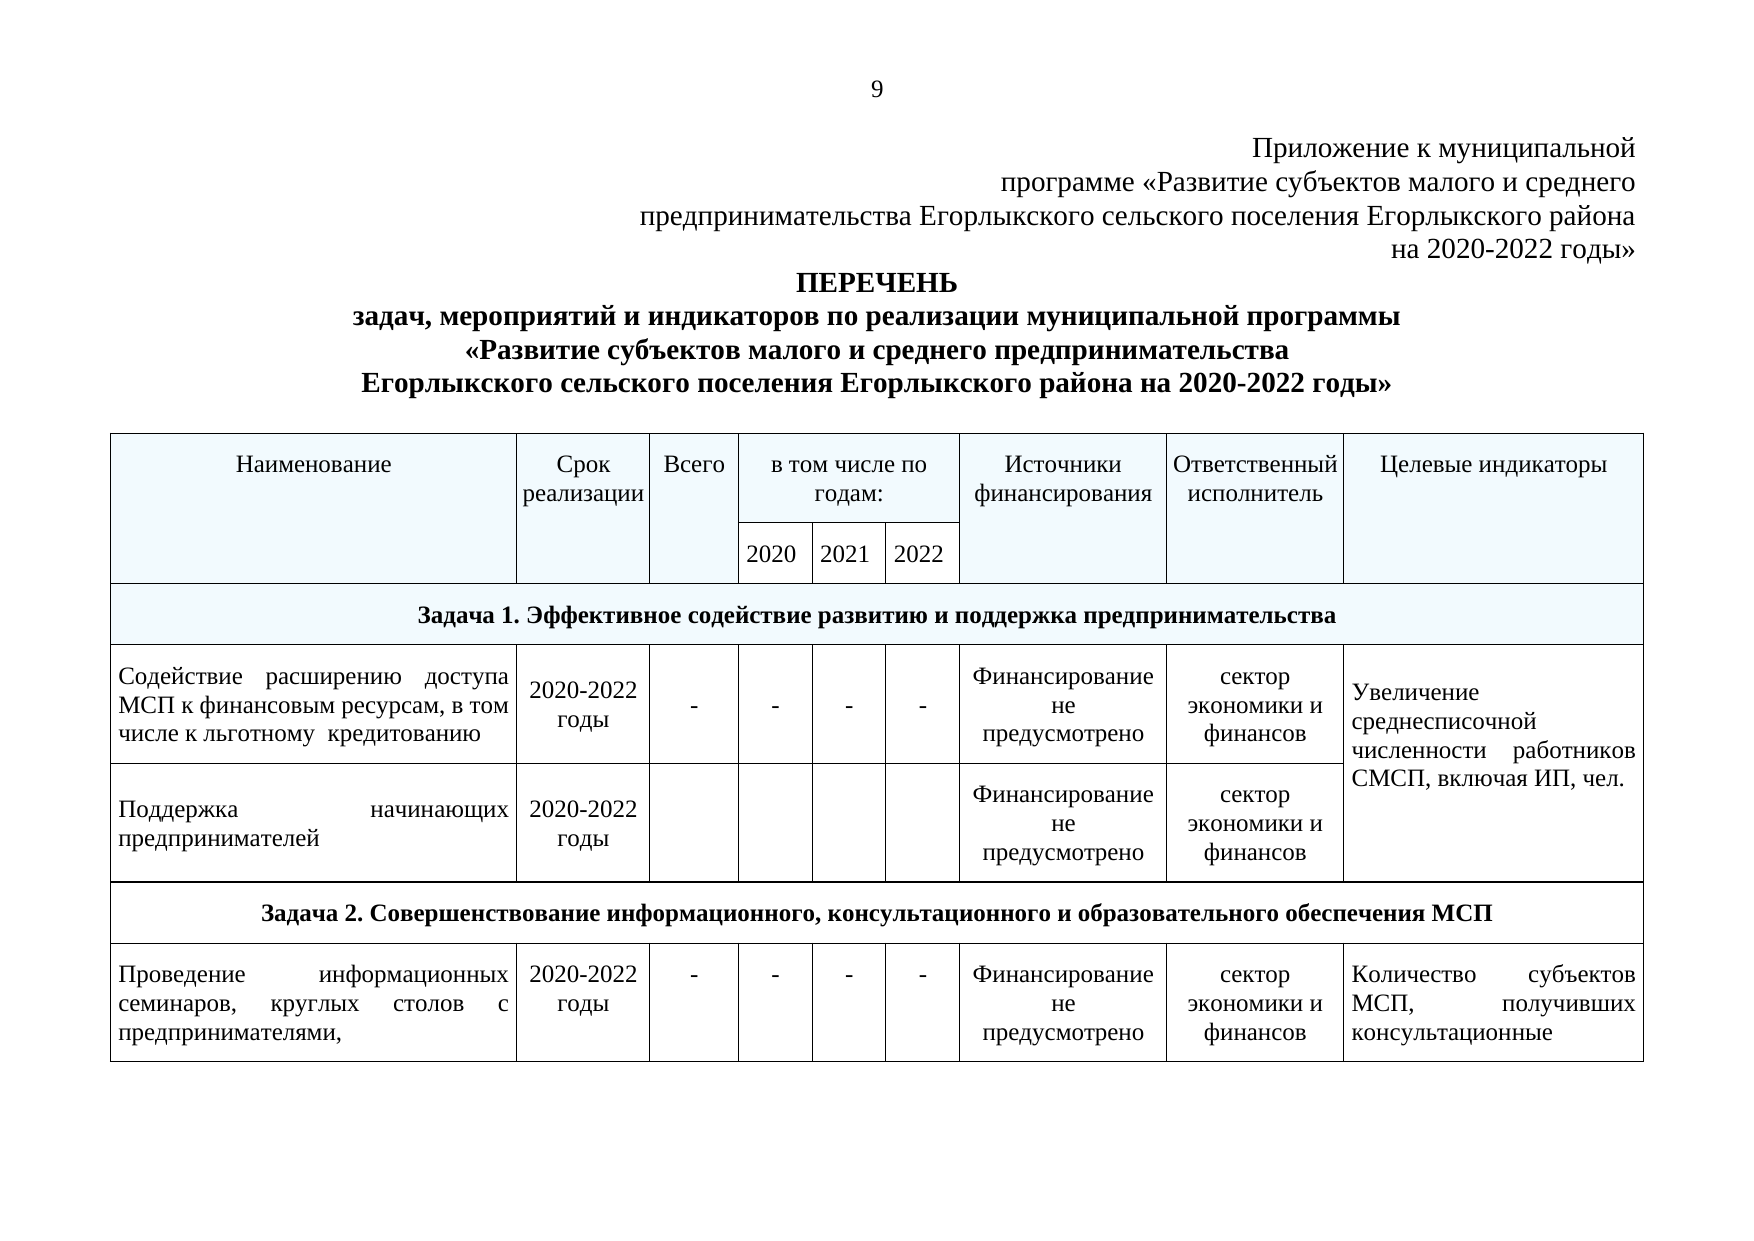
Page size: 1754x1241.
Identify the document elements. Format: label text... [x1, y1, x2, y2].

table_cell Финансирование не предусмотрено [960, 645, 1166, 763]
table_cell Задача 2. Совершенствование информационного, консультационного и образовательного обеспечения МСП [111, 883, 1643, 942]
table_cell - [739, 645, 812, 763]
table_header Наименование [111, 434, 516, 583]
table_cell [1344, 944, 1643, 1061]
table_cell Финансирование не предусмотрено [960, 764, 1166, 881]
table_cell сектор экономики и финансов [1167, 645, 1343, 763]
table_header Всего [650, 434, 738, 583]
text ПЕРЕЧЕНЬ [118, 265, 1636, 298]
table_cell - [886, 645, 959, 763]
table_cell - [650, 645, 738, 763]
table_cell - [813, 645, 885, 763]
table_cell Поддержка начинающих предпринимателей [111, 764, 516, 881]
table_cell [739, 764, 812, 881]
table_cell 2020 [739, 523, 812, 583]
text задач, мероприятий и индикаторов по реализации муниципальной программы [118, 298, 1636, 332]
table_cell [650, 764, 738, 881]
table_cell 2020-2022 годы [517, 645, 649, 763]
text на 2020-2022 годы» [118, 231, 1636, 265]
text Егорлыкского сельского поселения Егорлыкского района на 2020-2022 годы» [118, 365, 1636, 399]
table_cell [813, 764, 885, 881]
text «Развитие субъектов малого и среднего предпринимательства [118, 332, 1636, 365]
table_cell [1167, 944, 1343, 1061]
table_cell сектор экономики и финансов [1167, 764, 1343, 881]
table_cell - [813, 944, 885, 1061]
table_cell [960, 944, 1166, 1061]
table_cell - [886, 944, 959, 1061]
text программе «Развитие субъектов малого и среднего [118, 164, 1636, 198]
table_header Целевые индикаторы [1344, 434, 1643, 583]
table_cell Содействие расширению доступа МСП к финансовым ресурсам, в том числе к льготному кредитованию [111, 645, 516, 763]
table_cell - [739, 944, 812, 1061]
text Приложение к муниципальной [118, 131, 1636, 164]
table_cell [886, 764, 959, 881]
table_cell 2020-2022 годы [517, 764, 649, 881]
table_cell Задача 1. Эффективное содействие развитию и поддержка предпринимательства [111, 584, 1643, 644]
table_header в том числе по годам: [739, 434, 959, 522]
table_header Срок реализации [517, 434, 649, 583]
text предпринимательства Егорлыкского сельского поселения Егорлыкского района [118, 198, 1636, 231]
table_cell 2020-2022 годы [517, 944, 649, 1061]
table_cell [111, 944, 516, 1061]
table_cell 2022 [886, 523, 959, 583]
table_cell 2021 [813, 523, 885, 583]
table_cell - [650, 944, 738, 1061]
table_header Источники финансирования [960, 434, 1166, 583]
table_cell Увеличение среднесписочной численности работников СМСП, включая ИП, чел. [1344, 645, 1643, 881]
table_header Ответственный исполнитель [1167, 434, 1343, 583]
